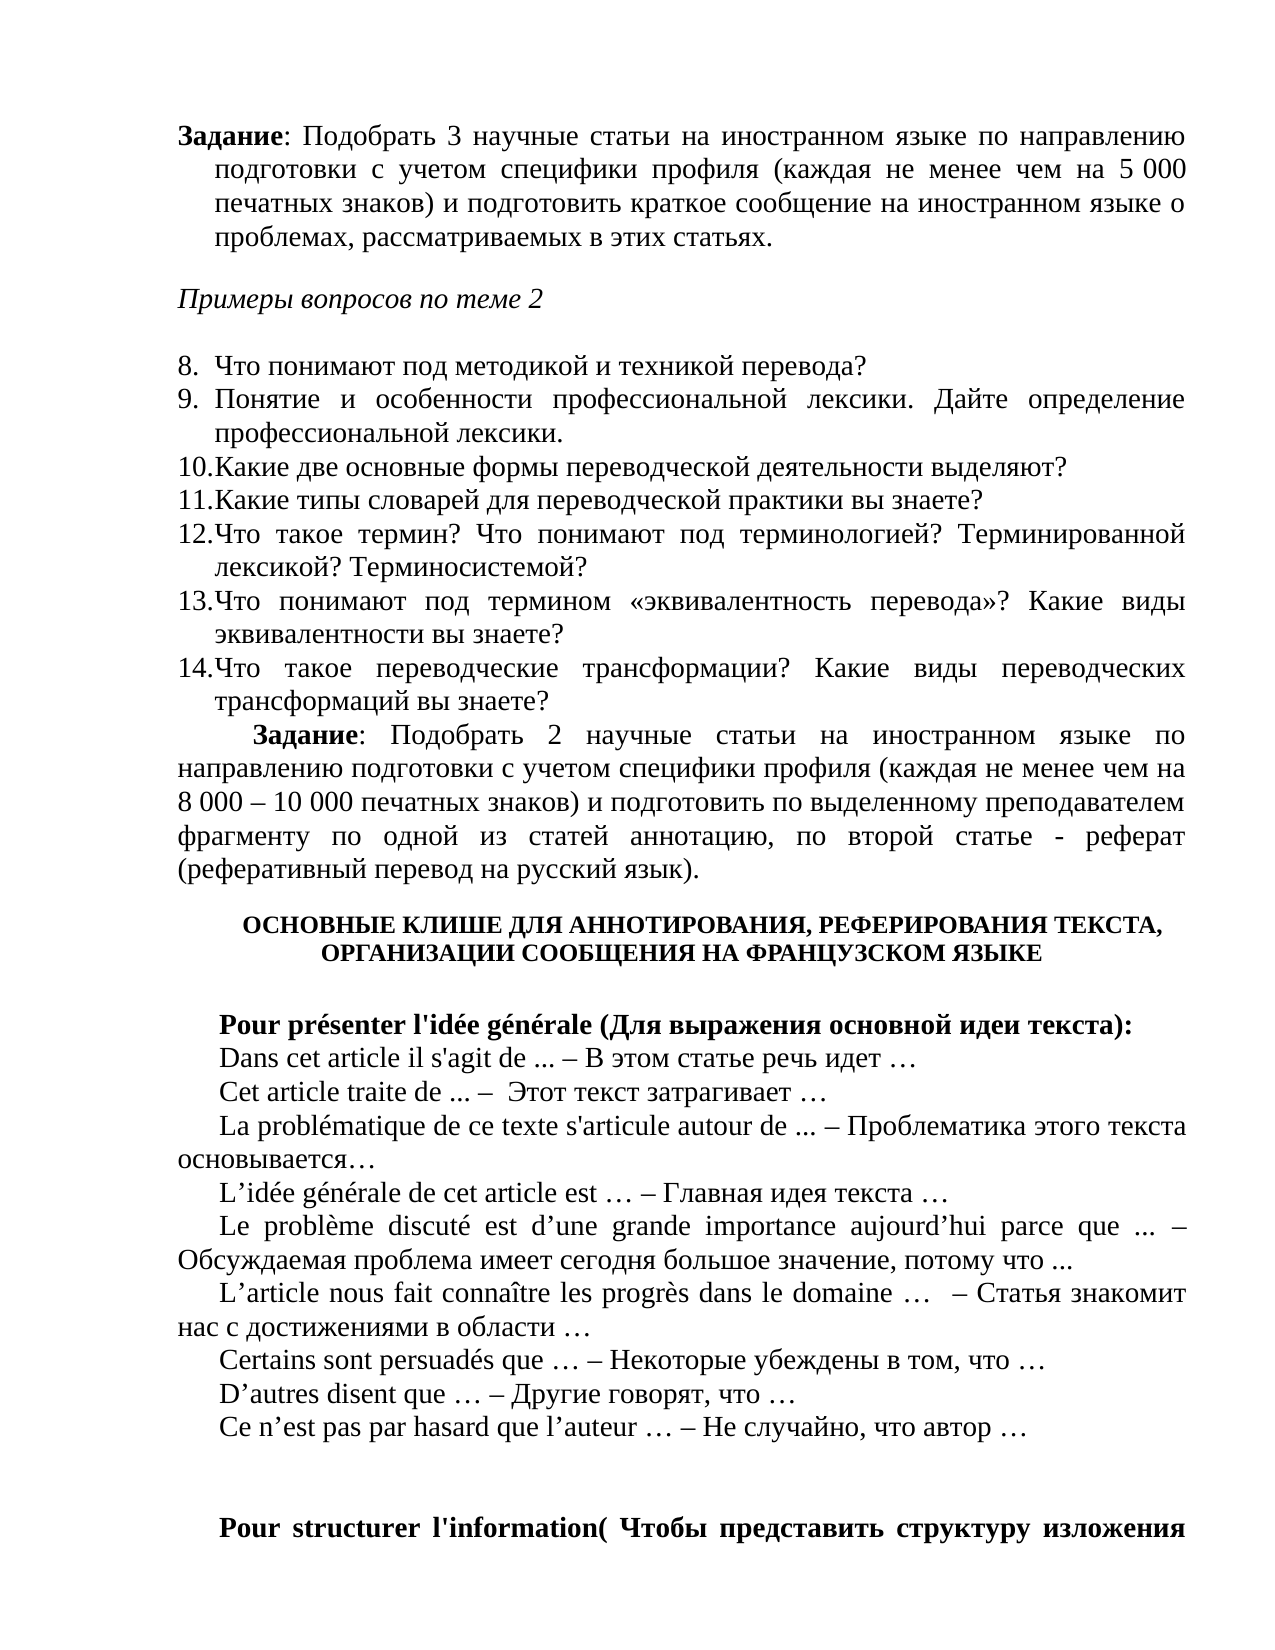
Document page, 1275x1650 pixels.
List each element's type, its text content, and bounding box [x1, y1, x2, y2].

text Dans cet article il s'agit de ... – В этом статье речь идет … [177, 1041, 1186, 1074]
subtitle основные клише для аннотирования, реферирования текста, организации сообщения на французском языке [177, 910, 1186, 967]
text Cet article traite de ... – Этот текст затрагивает … [177, 1074, 1186, 1108]
list Что понимают под термином «эквивалентность перевода»? Какие виды эквивалентности вы знаете? [177, 583, 1186, 650]
text Le problème discuté est d’une grande importance aujourd’hui parce que ... – Обсуждаемая проблема имеет сегодня большое значение, потому что ... [177, 1208, 1186, 1275]
list Что понимают под методикой и техникой перевода? [177, 348, 1186, 382]
text Pour présenter l'idée générale (Для выражения основной идеи текста): [177, 1007, 1186, 1041]
text Задание: Подобрать 3 научные статьи на иностранном языке по направлению подготовки с учетом специфики профиля (каждая не менее чем на 5 000 печатных знаков) и подготовить краткое сообщение на иностранном языке о проблемах, рассматриваемых в этих статьях. [177, 118, 1186, 252]
text L’idée générale de cet article est … – Главная идея текста … [177, 1175, 1186, 1208]
text Примеры вопросов по теме 2 [177, 281, 1186, 314]
list Понятие и особенности профессиональной лексики. Дайте определение профессиональной лексики. [177, 382, 1186, 449]
text Задание: Подобрать 2 научные статьи на иностранном языке по направлению подготовки с учетом специфики профиля (каждая не менее чем на 8 000 – 10 000 печатных знаков) и подготовить по выделенному преподавателем фрагменту по одной из статей аннотацию, по второй статье - реферат (реферативный перевод на русский язык). [177, 717, 1186, 885]
list Какие две основные формы переводческой деятельности выделяют? [177, 449, 1186, 482]
text Certains sont persuadés que … – Некоторые убеждены в том, что … [177, 1342, 1186, 1376]
list Какие типы словарей для переводческой практики вы знаете? [177, 482, 1186, 516]
text D’autres disent que … – Другие говорят, что … [177, 1376, 1186, 1409]
list Что такое термин? Что понимают под терминологией? Терминированной лексикой? Терминосистемой? [177, 516, 1186, 583]
text La problématique de ce texte s'articule autour de ... – Проблематика этого текста основывается… [177, 1108, 1186, 1175]
text Ce n’est pas par hasard que l’auteur … – Не случайно, что автор … [177, 1409, 1186, 1443]
list Что такое переводческие трансформации? Какие виды переводческих трансформаций вы знаете? [177, 650, 1186, 717]
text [177, 1510, 1186, 1544]
text L’article nous fait connaître les progrès dans le domaine … – Статья знакомит нас с достижениями в области … [177, 1275, 1186, 1342]
